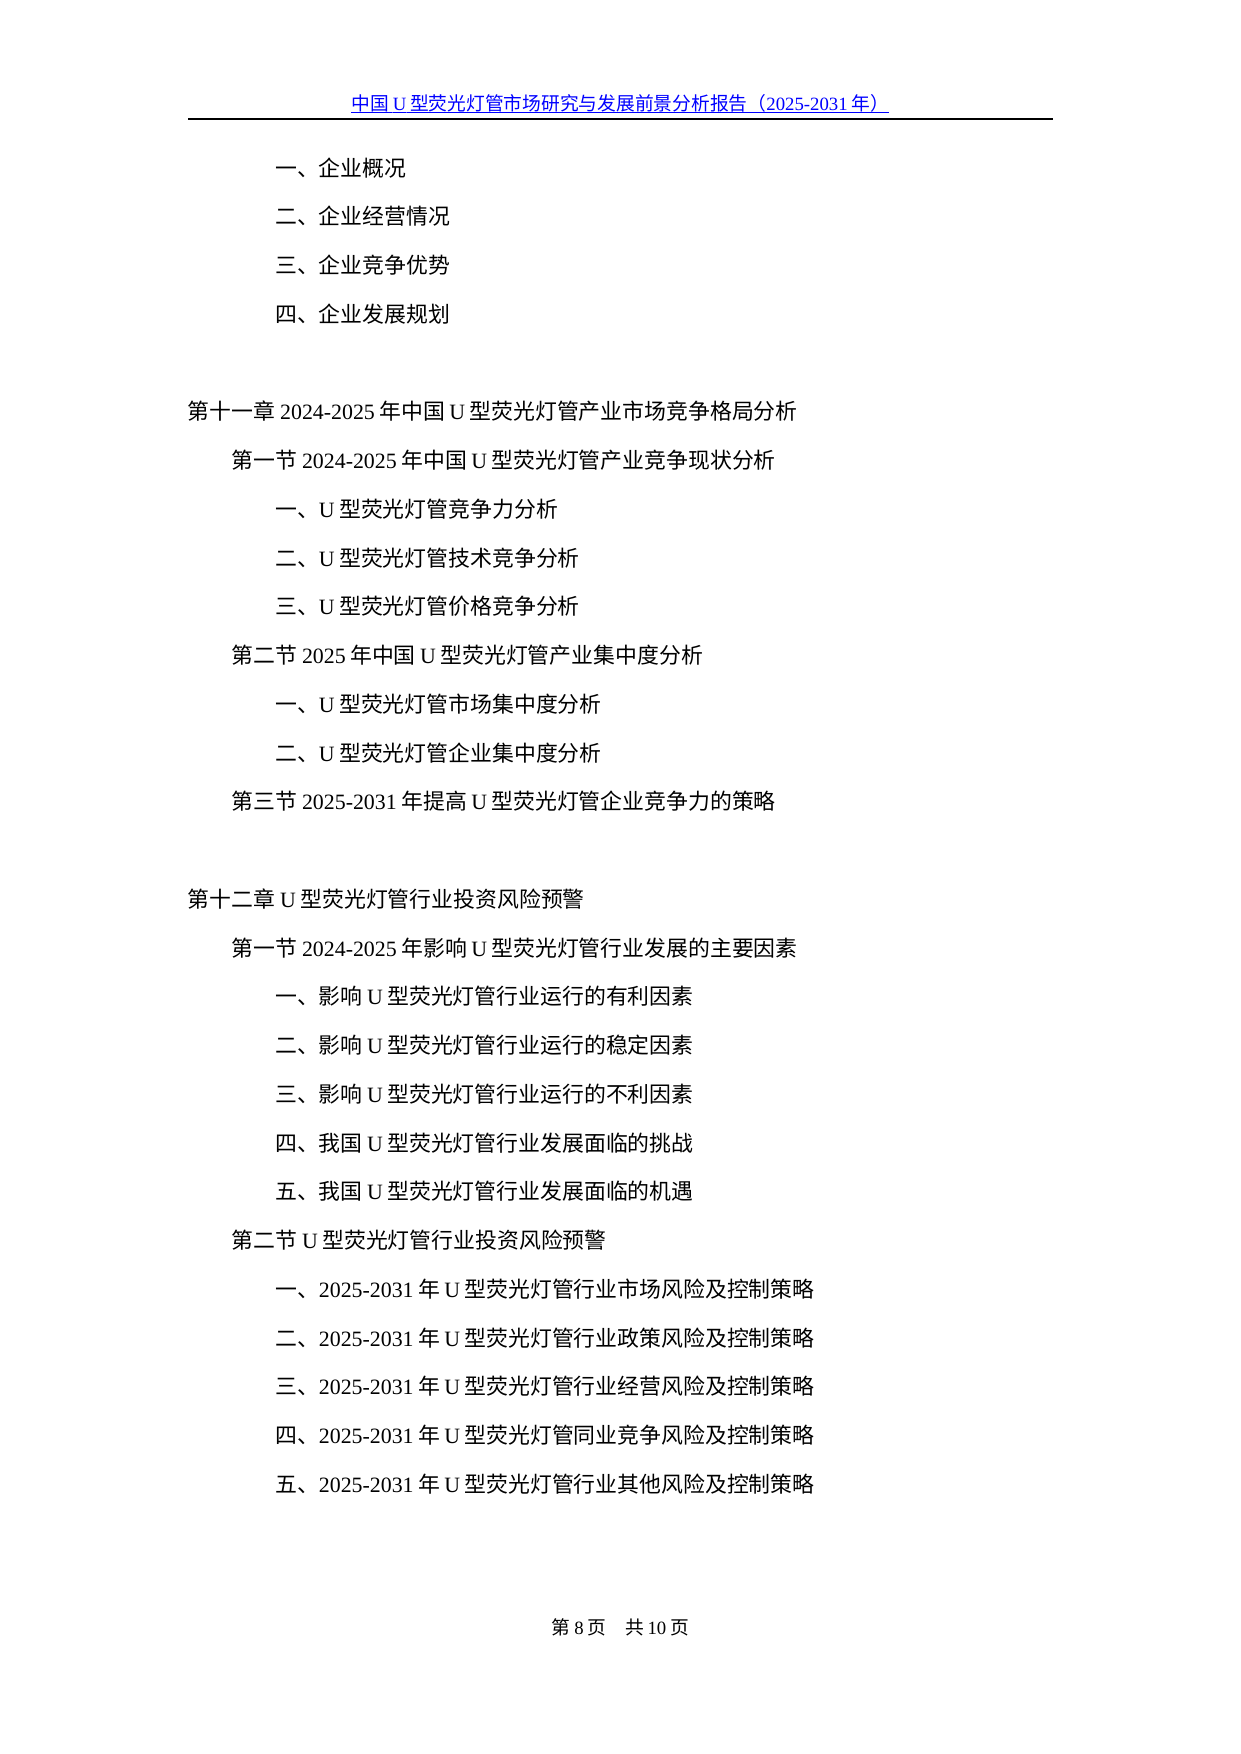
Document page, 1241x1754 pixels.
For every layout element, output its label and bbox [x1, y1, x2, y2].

text [187, 150, 1053, 1499]
